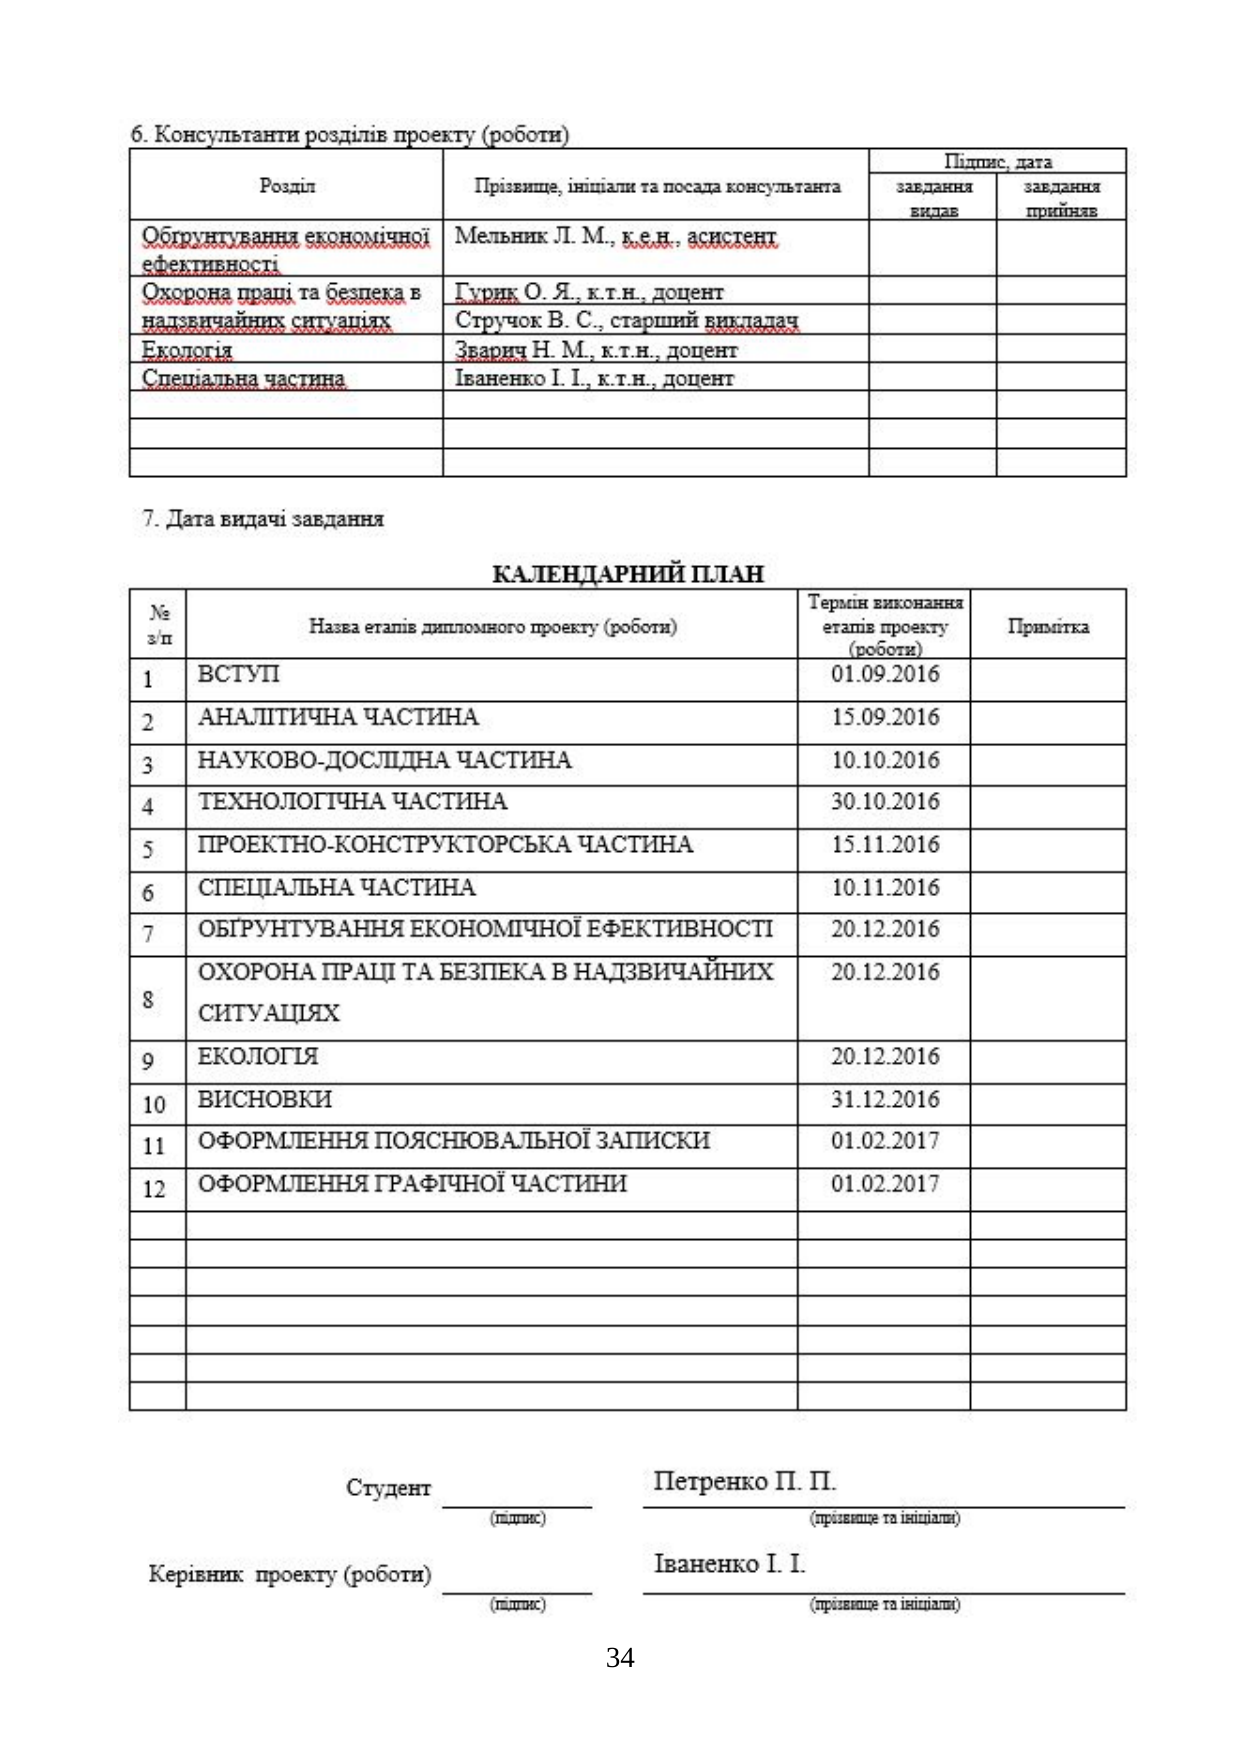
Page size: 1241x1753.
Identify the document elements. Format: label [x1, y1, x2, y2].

picture [118, 118, 1137, 1620]
